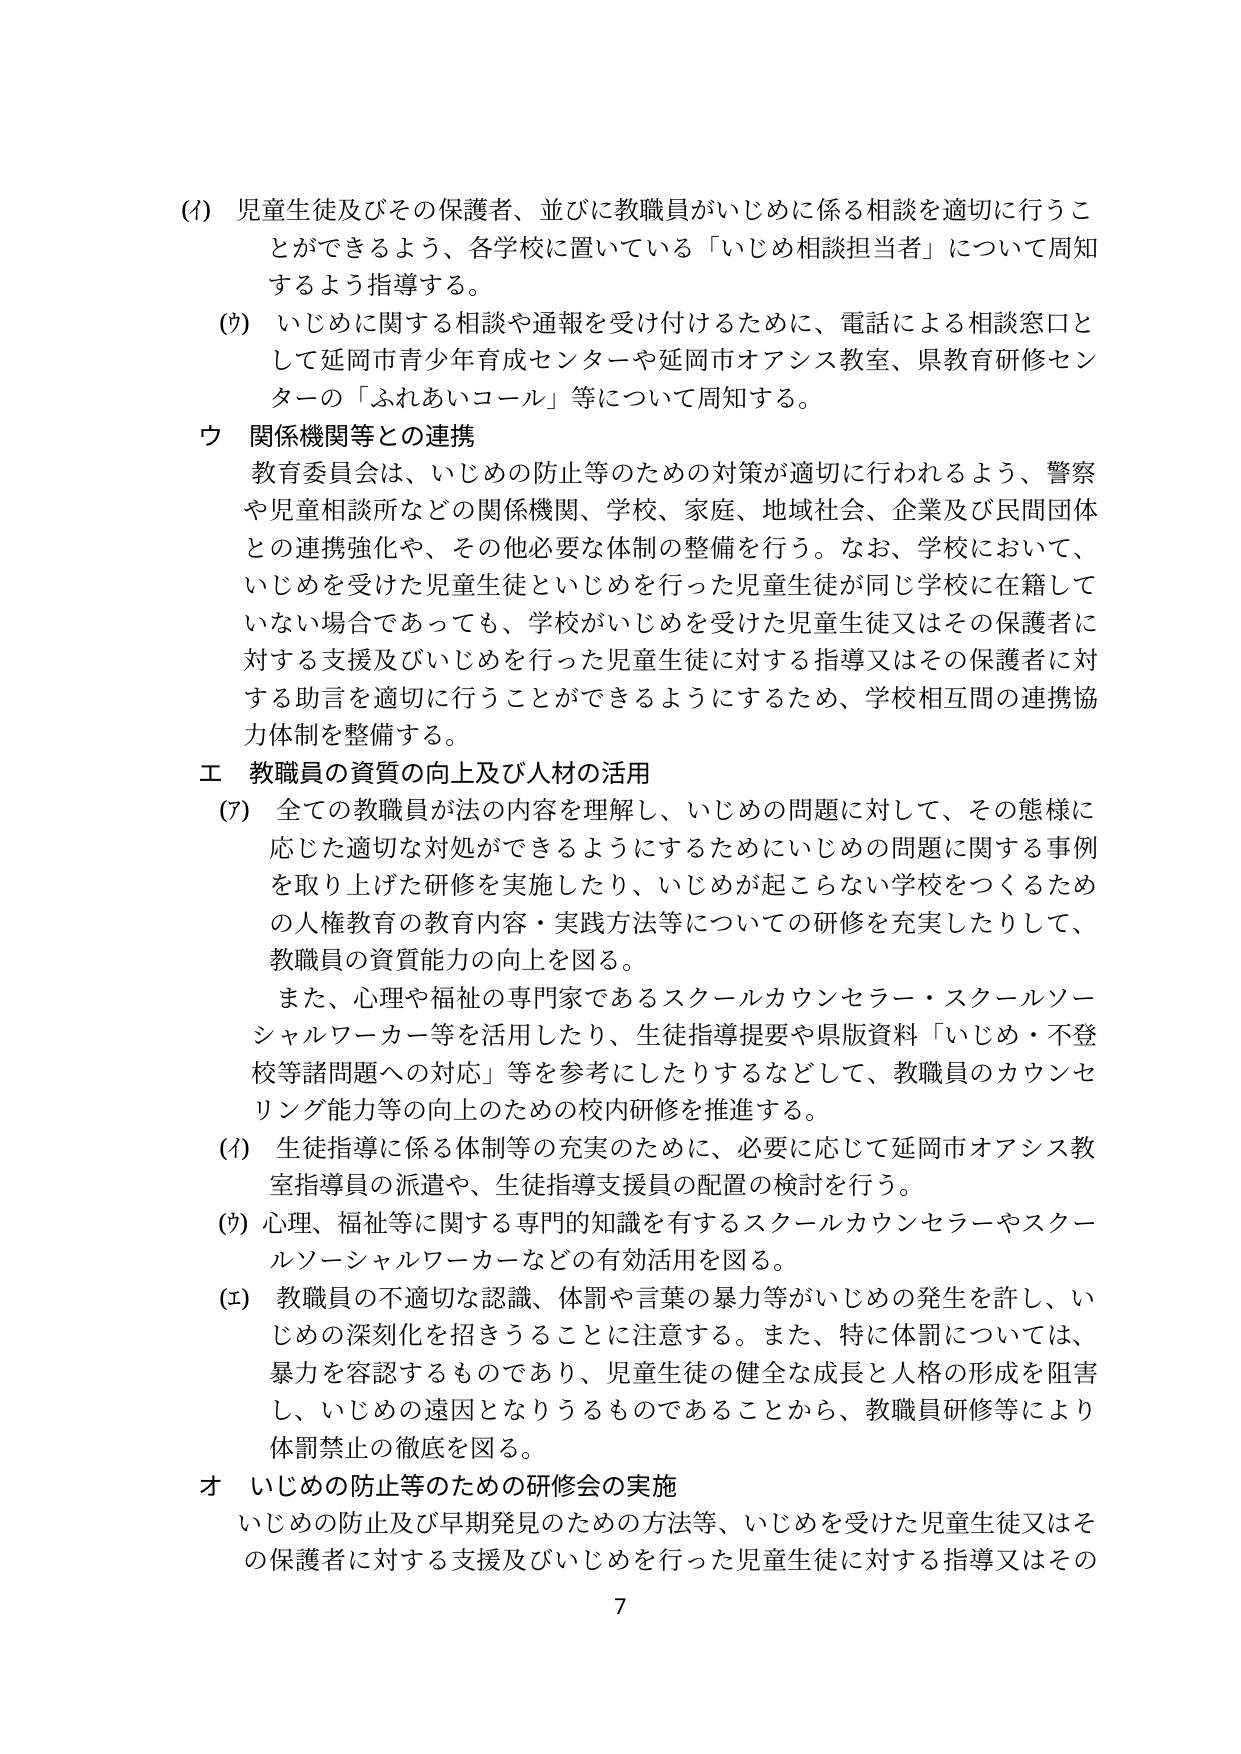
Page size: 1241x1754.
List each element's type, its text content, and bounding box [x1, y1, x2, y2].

text (ｳ) いじめに関する相談や通報を受け付けるために、電話による相談窓口として延岡市青少年育成センターや延岡市オアシス教室、県教育研修センターの「ふれあいコール」等について周知する。 [142, 303, 1098, 415]
text (ｲ) 生徒指導に係る体制等の充実のために、必要に応じて延岡市オアシス教室指導員の派遣や、生徒指導支援員の配置の検討を行う。 [142, 1128, 1098, 1203]
text (ｴ) 教職員の不適切な認識、体罰や言葉の暴力等がいじめの発生を許し、いじめの深刻化を招きうることに注意する。また、特に体罰については、暴力を容認するものであり、児童生徒の健全な成長と人格の形成を阻害し、いじめの遠因となりうるものであることから、教職員研修等により体罰禁止の徹底を図る。 [142, 1278, 1098, 1465]
text エ 教職員の資質の向上及び人材の活用 [142, 753, 1098, 790]
text 教育委員会は、いじめの防止等のための対策が適切に行われるよう、警察や児童相談所などの関係機関、学校、家庭、地域社会、企業及び民間団体との連携強化や、その他必要な体制の整備を行う。なお、学校において、いじめを受けた児童生徒といじめを行った児童生徒が同じ学校に在籍していない場合であっても、学校がいじめを受けた児童生徒又はその保護者に対する支援及びいじめを行った児童生徒に対する指導又はその保護者に対する助言を適切に行うことができるようにするため、学校相互間の連携協力体制を整備する。 [142, 453, 1098, 753]
text ウ 関係機関等との連携 [142, 415, 1098, 453]
text (ｲ) 児童生徒及びその保護者、並びに教職員がいじめに係る相談を適切に行うことができるよう、各学校に置いている「いじめ相談担当者」について周知するよう指導する。 [142, 190, 1098, 303]
text (ｳ) 心理、福祉等に関する専門的知識を有するスクールカウンセラーやスクールソーシャルワーカーなどの有効活用を図る。 [142, 1203, 1098, 1278]
text (ｱ) 全ての教職員が法の内容を理解し、いじめの問題に対して、その態様に応じた適切な対処ができるようにするためにいじめの問題に関する事例を取り上げた研修を実施したり、いじめが起こらない学校をつくるための人権教育の教育内容・実践方法等についての研修を充実したりして、教職員の資質能力の向上を図る。 [142, 790, 1098, 978]
text また、心理や福祉の専門家であるスクールカウンセラー・スクールソーシャルワーカー等を活用したり、生徒指導提要や県版資料「いじめ・不登校等諸問題への対応」等を参考にしたりするなどして、教職員のカウンセリング能力等の向上のための校内研修を推進する。 [251, 978, 1098, 1128]
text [142, 1503, 1098, 1578]
text オ いじめの防止等のための研修会の実施 [142, 1465, 1098, 1503]
